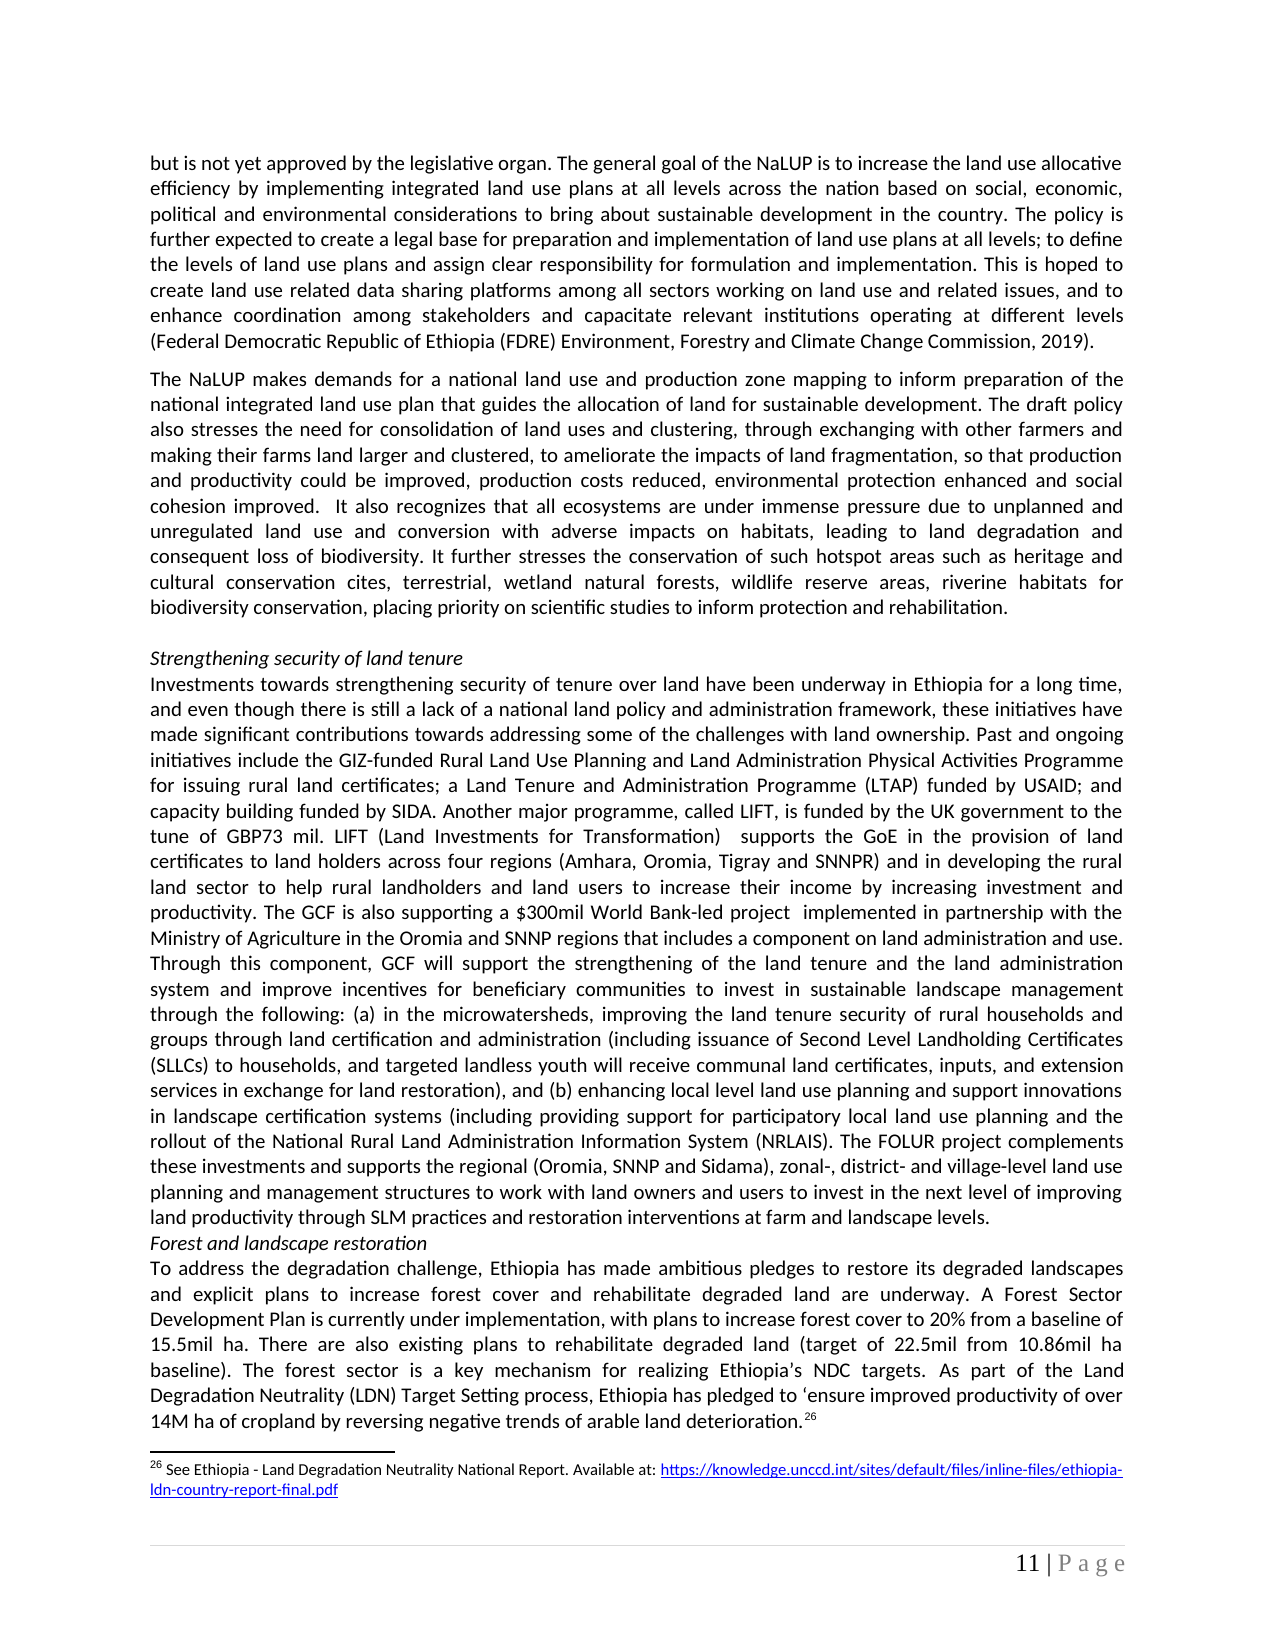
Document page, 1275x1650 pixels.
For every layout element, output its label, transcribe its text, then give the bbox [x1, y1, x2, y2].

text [150, 150, 1125, 353]
text Forest and landscape restoration [150, 1230, 1125, 1255]
text To address the degradation challenge, Ethiopia has made ambitious pledges to restore its degraded landscapes and explicit plans to increase forest cover and rehabilitate degraded land are underway. A Forest Sector Development Plan is currently under implementation, with plans to increase forest cover to 20% from a baseline of 15.5mil ha. There are also existing plans to rehabilitate degraded land (target of 22.5mil from 10.86mil ha baseline). The forest sector is a key mechanism for realizing Ethiopia’s NDC targets. As part of the Land Degradation Neutrality (LDN) Target Setting process, Ethiopia has pledged to ‘ensure improved productivity of over 14M ha of cropland by reversing negative trends of arable land deterioration. [150, 1255, 1125, 1433]
text Investments towards strengthening security of tenure over land have been underway in Ethiopia for a long time, and even though there is still a lack of a national land policy and administration framework, these initiatives have made significant contributions towards addressing some of the challenges with land ownership. Past and ongoing initiatives include the GIZ-funded Rural Land Use Planning and Land Administration Physical Activities Programme for issuing rural land certificates; a Land Tenure and Administration Programme (LTAP) funded by USAID; and capacity building funded by SIDA. Another major programme, called LIFT, is funded by the UK government to the tune of GBP73 mil. LIFT (Land Investments for Transformation) supports the GoE in the provision of land certificates to land holders across four regions (Amhara, Oromia, Tigray and SNNPR) and in developing the rural land sector to help rural landholders and land users to increase their income by increasing investment and productivity. The GCF is also supporting a $300mil World Bank-led project implemented in partnership with the Ministry of Agriculture in the Oromia and SNNP regions that includes a component on land administration and use. Through this component, GCF will support the strengthening of the land tenure and the land administration system and improve incentives for beneficiary communities to invest in sustainable landscape management through the following: (a) in the microwatersheds, improving the land tenure security of rural households and groups through land certification and administration (including issuance of Second Level Landholding Certificates (SLLCs) to households, and targeted landless youth will receive communal land certificates, inputs, and extension services in exchange for land restoration), and (b) enhancing local level land use planning and support innovations in landscape certification systems (including providing support for participatory local land use planning and the rollout of the National Rural Land Administration Information System (NRLAIS). The FOLUR project complements these investments and supports the regional (Oromia, SNNP and Sidama), zonal-, district- and village-level land use planning and management structures to work with land owners and users to invest in the next level of improving land productivity through SLM practices and restoration interventions at farm and landscape levels. [150, 671, 1125, 1230]
text Strengthening security of land tenure [150, 645, 1125, 671]
text The NaLUP makes demands for a national land use and production zone mapping to inform preparation of the national integrated land use plan that guides the allocation of land for sustainable development. The draft policy also stresses the need for consolidation of land uses and clustering, through exchanging with other farmers and making their farms land larger and clustered, to ameliorate the impacts of land fragmentation, so that production and productivity could be improved, production costs reduced, environmental protection enhanced and social cohesion improved. It also recognizes that all ecosystems are under immense pressure due to unplanned and unregulated land use and conversion with adverse impacts on habitats, leading to land degradation and consequent loss of biodiversity. It further stresses the conservation of such hotspot areas such as heritage and cultural conservation cites, terrestrial, wetland natural forests, wildlife reserve areas, riverine habitats for biodiversity conservation, placing priority on scientific studies to inform protection and rehabilitation. [150, 366, 1125, 620]
